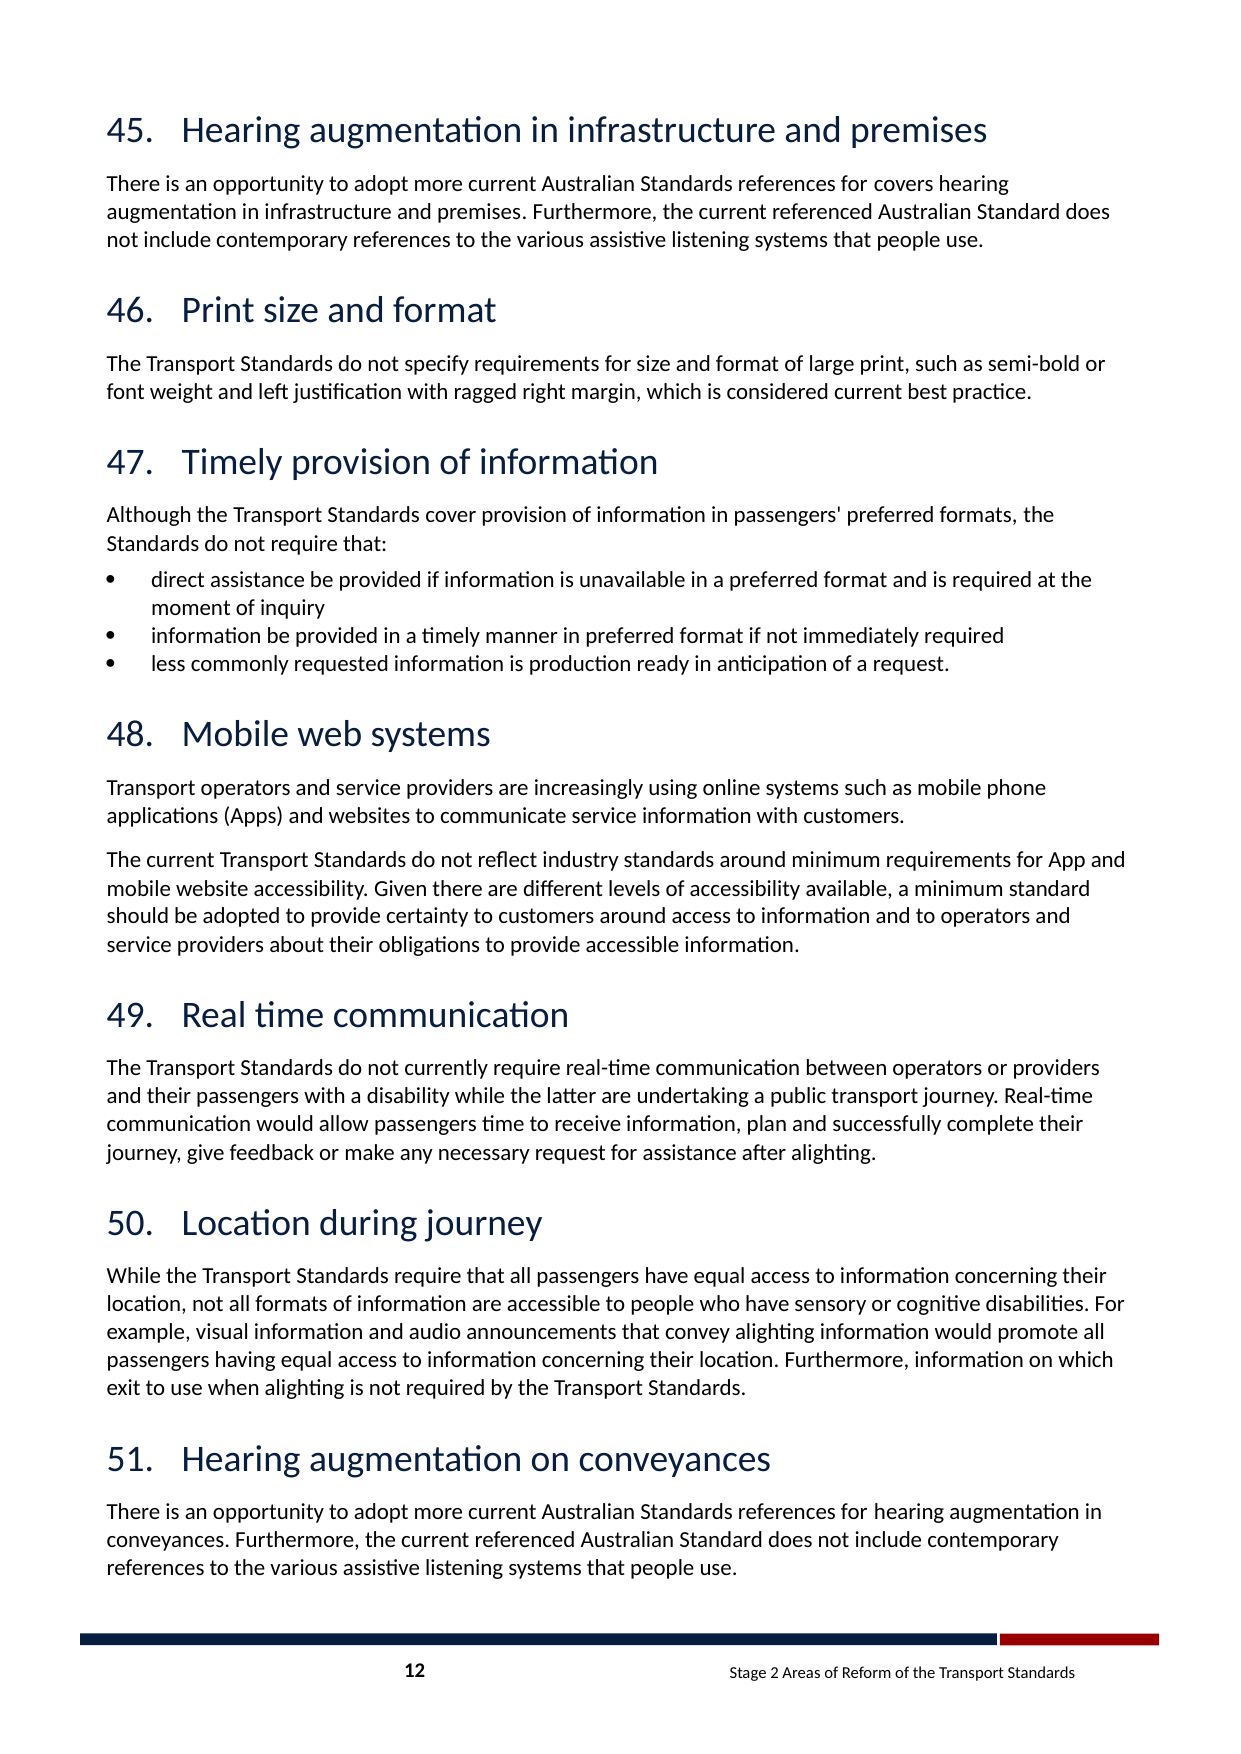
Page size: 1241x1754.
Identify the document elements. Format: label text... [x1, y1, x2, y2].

list less commonly requested information is production ready in anticipation of a request. [106, 649, 1134, 677]
list direct assistance be provided if information is unavailable in a preferred format and is required at the moment of inquiry [106, 565, 1134, 621]
subtitle Hearing augmentation in infrastructure and premises [106, 106, 1134, 152]
text Transport operators and service providers are increasingly using online systems such as mobile phone applications (Apps) and websites to communicate service information with customers. [906, 773, 1134, 829]
subtitle Real time communication [106, 991, 1134, 1037]
subtitle Timely provision of information [106, 438, 1134, 484]
subtitle Mobile web systems [106, 710, 1134, 756]
subtitle Location during journey [106, 1199, 1134, 1245]
text The current Transport Standards do not reflect industry standards around minimum requirements for App and mobile website accessibility. Given there are different levels of accessibility available, a minimum standard should be adopted to provide certainty to customers around access to information and to operators and service providers about their obligations to provide accessible information. [106, 846, 1134, 958]
text The Transport Standards do not specify requirements for size and format of large print, such as semi-bold or font weight and left justification with ragged right margin, which is considered current best practice. [106, 349, 1134, 405]
list information be provided in a timely manner in preferred format if not immediately required [106, 621, 1134, 649]
text Although the Transport Standards cover provision of information in passengers' preferred formats, the Standards do not require that: [106, 501, 1134, 557]
text While the Transport Standards require that all passengers have equal access to information concerning their location, not all formats of information are accessible to people who have sensory or cognitive disabilities. For example, visual information and audio announcements that convey alighting information would promote all passengers having equal access to information concerning their location. Furthermore, information on which exit to use when alighting is not required by the Transport Standards. [106, 1261, 1134, 1402]
text The Transport Standards do not currently require real-time communication between operators or providers and their passengers with a disability while the latter are undertaking a public transport journey. Real-time communication would allow passengers time to receive information, plan and successfully complete their journey, give feedback or make any necessary request for assistance after alighting. [106, 1053, 1134, 1166]
subtitle Print size and format [106, 286, 1134, 332]
text There is an opportunity to adopt more current Australian Standards references for covers hearing augmentation in infrastructure and premises. Furthermore, the current referenced Australian Standard does not include contemporary references to the various assistive listening systems that people use. [106, 169, 1134, 253]
text There is an opportunity to adopt more current Australian Standards references for hearing augmentation in conveyances. Furthermore, the current referenced Australian Standard does not include contemporary references to the various assistive listening systems that people use. [106, 1497, 1134, 1581]
subtitle Hearing augmentation on conveyances [106, 1435, 1134, 1481]
